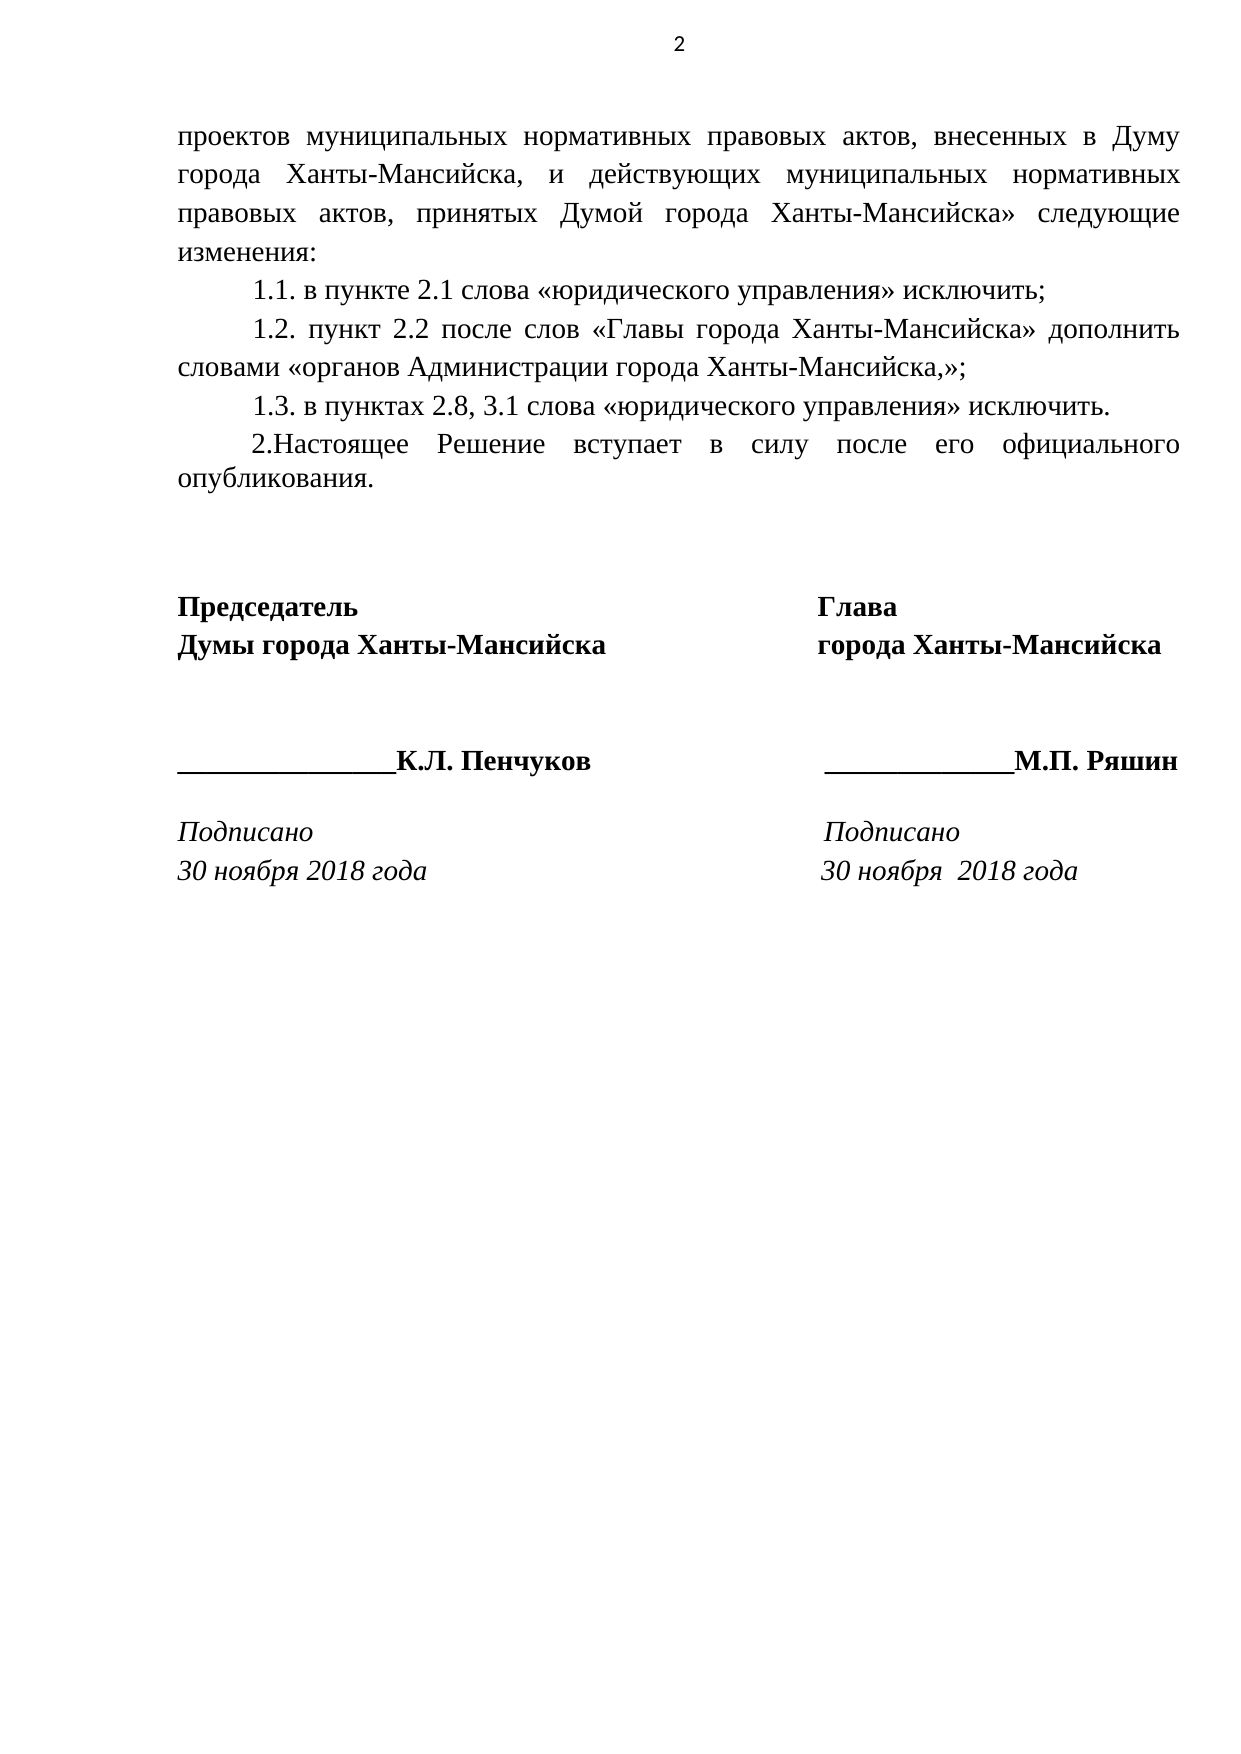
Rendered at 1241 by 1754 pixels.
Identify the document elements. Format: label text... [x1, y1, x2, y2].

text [177, 118, 1181, 267]
list 1.3. в пунктах 2.8, 3.1 слова «юридического управления» исключить. [252, 388, 1181, 421]
text 2.Настоящее Решение вступает в силу после его официального опубликования. [177, 426, 1181, 493]
text 30 ноября 2018 года 30 ноября 2018 года [177, 853, 1181, 886]
text Думы города Ханты-Мансийска города Ханты-Мансийска [177, 627, 1181, 661]
text _______________К.Л. Пенчуков _____________М.П. Ряшин [177, 743, 1181, 776]
list 1.1. в пункте 2.1 слова «юридического управления» исключить; [252, 272, 1181, 306]
text Председатель Глава [177, 589, 1181, 622]
list 1.2. пункт 2.2 после слов «Главы города Ханты-Мансийска» дополнить словами «органов Администрации города Ханты-Мансийска,»; [177, 311, 1181, 383]
text Подписано Подписано [177, 814, 1181, 848]
